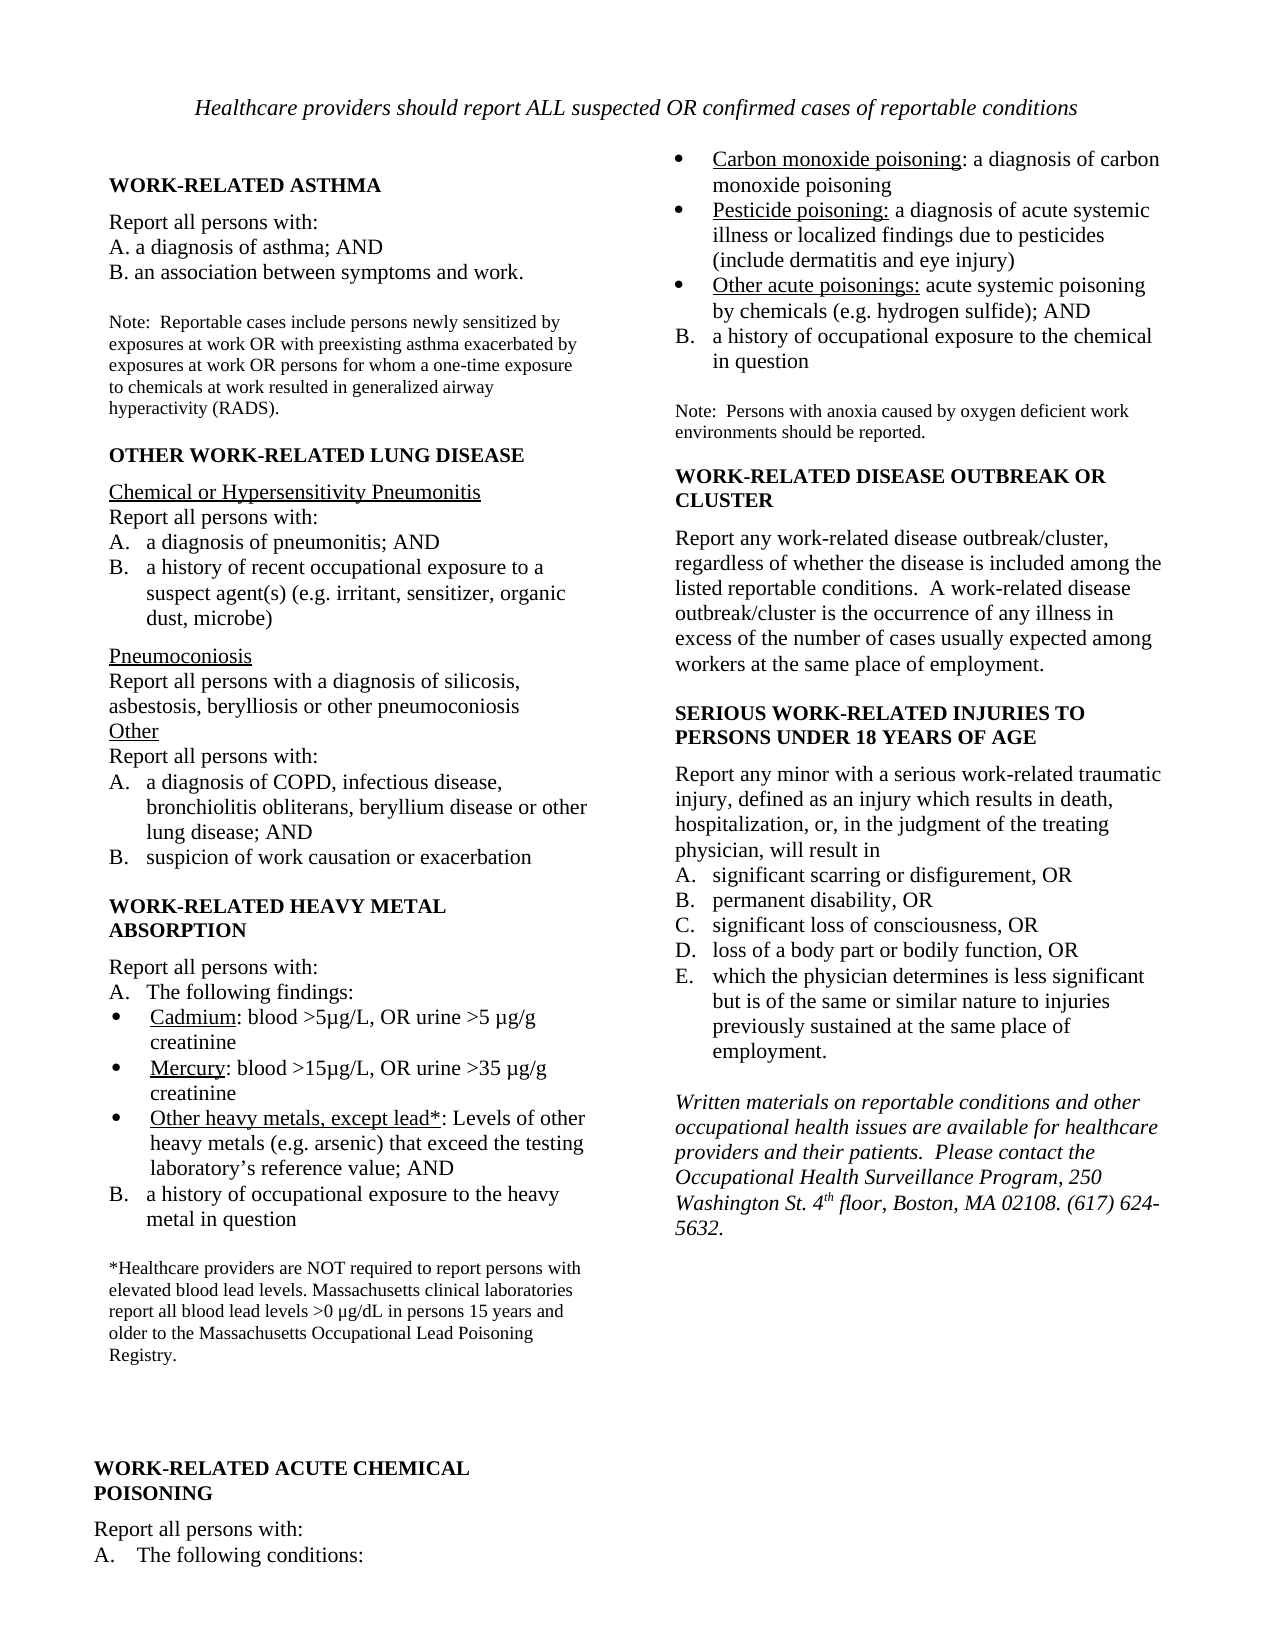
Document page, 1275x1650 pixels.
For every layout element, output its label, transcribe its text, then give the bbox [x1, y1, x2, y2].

text POISONING [94, 1480, 585, 1504]
list dust, microbe) [146, 605, 600, 630]
text OTHER WORK-RELATED LUNG DISEASE [109, 443, 600, 467]
text Healthcare providers should report ALL suspected OR confirmed cases of reportable conditions [94, 94, 1181, 120]
text WORK-RELATED DISEASE OUTBREAK OR [675, 464, 1166, 488]
text Note: Persons with anoxia caused by oxygen deficient work environments should be reported. [675, 400, 1166, 443]
text WORK-RELATED ASTHMA [109, 173, 585, 197]
list a history of occupational exposure to the heavy metal in question [109, 1181, 600, 1231]
text A. a diagnosis of asthma; AND [109, 234, 585, 259]
text Written materials on reportable conditions and other occupational health issues are available for healthcare providers and their patients. Please contact the Occupational Health Surveillance Program, 250 Washington St. 4th floor, Boston, MA 02108. (617) 624-5632. [675, 1089, 1166, 1240]
list Cadmium: blood >5µg/L, OR urine >5 µg/g creatinine [112, 1004, 585, 1054]
text CLUSTER [675, 488, 1166, 512]
list The following conditions: [94, 1542, 585, 1567]
list a diagnosis of pneumonitis; AND [109, 529, 600, 554]
list significant loss of consciousness, OR [675, 912, 1166, 937]
list *Healthcare providers are NOT required to report persons with elevated blood lead levels. Massachusetts clinical laboratories report all blood lead levels >0 μg/dL in persons 15 years and older to the Massachusetts Occupational Lead Poisoning Registry. [109, 1257, 600, 1365]
list which the physician determines is less significant but is of the same or similar nature to injuries previously sustained at the same place of employment. [675, 963, 1166, 1063]
text B. an association between symptoms and work. [109, 259, 585, 284]
list Carbon monoxide poisoning: a diagnosis of carbon monoxide poisoning [675, 146, 1166, 197]
list permanent disability, OR [675, 887, 1166, 912]
list Pesticide poisoning: a diagnosis of acute systemic illness or localized findings due to pesticides (include dermatitis and eye injury) [675, 197, 1166, 272]
text Report all persons with: [109, 743, 600, 769]
list Other heavy metals, except lead*: Levels of other heavy metals (e.g. arsenic) that exceed the testing laboratory’s reference value; AND [112, 1105, 585, 1181]
text Pneumoconiosis [109, 643, 600, 668]
list suspect agent(s) (e.g. irritant, sensitizer, organic [146, 579, 600, 605]
text Report all persons with: [94, 1516, 585, 1542]
text Report any work-related disease outbreak/cluster, regardless of whether the disease is included among the listed reportable conditions. A work-related disease outbreak/cluster is the occurrence of any illness in excess of the number of cases usually expected among workers at the same place of employment. [675, 524, 1166, 676]
list loss of a body part or bodily function, OR [675, 937, 1166, 963]
text Note: Reportable cases include persons newly sensitized by exposures at work OR with preexisting asthma exacerbated by exposures at work OR persons for whom a one-time exposure to chemicals at work resulted in generalized airway hyperactivity (RADS). [109, 311, 585, 419]
text WORK-RELATED HEAVY METAL [109, 893, 600, 918]
list Other acute poisonings: acute systemic poisoning by chemicals (e.g. hydrogen sulfide); AND [675, 272, 1166, 323]
text Other [109, 718, 600, 743]
text Report all persons with: [109, 954, 585, 979]
text WORK-RELATED ACUTE CHEMICAL [94, 1456, 585, 1480]
text ABSORPTION [109, 918, 600, 942]
text Report all persons with: [109, 209, 585, 234]
list significant scarring or disfigurement, OR [675, 862, 1166, 887]
list a history of occupational exposure to the chemical in question [675, 323, 1166, 373]
list Mercury: blood >15µg/L, OR urine >35 µg/g creatinine [112, 1054, 585, 1105]
text PERSONS UNDER 18 YEARS OF AGE [675, 725, 1166, 749]
text Chemical or Hypersensitivity Pneumonitis [109, 479, 600, 504]
list a diagnosis of COPD, infectious disease, bronchiolitis obliterans, beryllium disease or other lung disease; AND [109, 769, 600, 844]
text Report any minor with a serious work-related traumatic injury, defined as an injury which results in death, hospitalization, or, in the judgment of the treating physician, will result in [675, 761, 1166, 862]
text Report all persons with a diagnosis of silicosis, asbestosis, berylliosis or other pneumoconiosis [109, 668, 600, 718]
text Report all persons with: [109, 504, 600, 529]
list The following findings: [109, 979, 585, 1004]
list a history of recent occupational exposure to a [109, 554, 600, 579]
list suspicion of work causation or exacerbation [109, 844, 600, 869]
text SERIOUS WORK-RELATED INJURIES TO [675, 701, 1166, 725]
